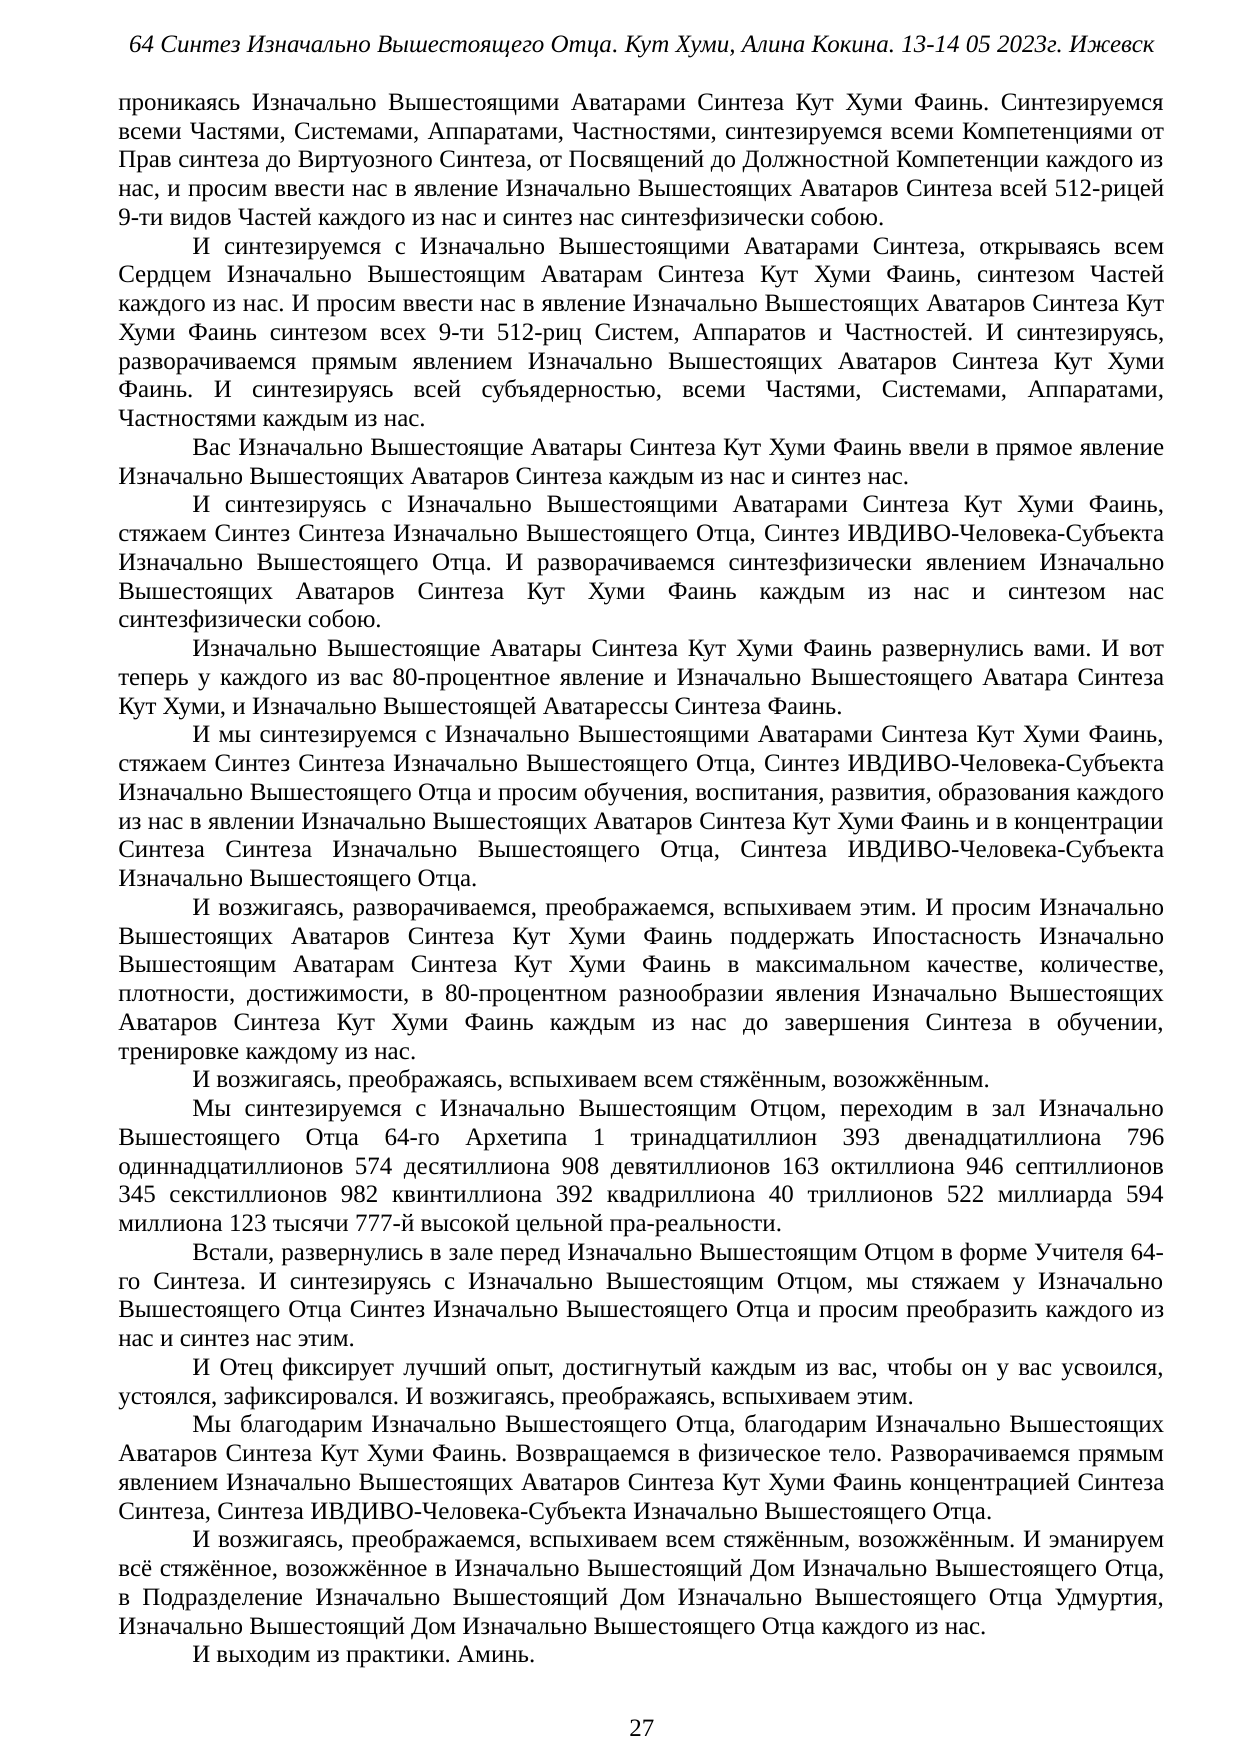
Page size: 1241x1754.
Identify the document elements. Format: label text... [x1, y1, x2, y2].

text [118, 87, 1165, 231]
text Вас Изначально Вышестоящие Аватары Синтеза Кут Хуми Фаинь ввели в прямое явление Изначально Вышестоящих Аватаров Синтеза каждым из нас и синтез нас. [118, 432, 1165, 489]
text И выходим из практики. Аминь. [118, 1639, 1165, 1668]
text И Отец фиксирует лучший опыт, достигнутый каждым из вас, чтобы он у вас усвоился, устоялся, зафиксировался. И возжигаясь, преображаясь, вспыхиваем этим. [118, 1352, 1165, 1409]
text И возжигаясь, преображаемся, вспыхиваем всем стяжённым, возожжённым. И эманируем всё стяжённое, возожжённое в Изначально Вышестоящий Дом Изначально Вышестоящего Отца, в Подразделение Изначально Вышестоящий Дом Изначально Вышестоящего Отца Удмуртия, Изначально Вышестоящий Дом Изначально Вышестоящего Отца каждого из нас. [118, 1524, 1165, 1639]
text И возжигаясь, преображаясь, вспыхиваем всем стяжённым, возожжённым. [118, 1064, 1165, 1093]
text Мы благодарим Изначально Вышестоящего Отца, благодарим Изначально Вышестоящих Аватаров Синтеза Кут Хуми Фаинь. Возвращаемся в физическое тело. Разворачиваемся прямым явлением Изначально Вышестоящих Аватаров Синтеза Кут Хуми Фаинь концентрацией Синтеза Синтеза, Синтеза ИВДИВО-Человека-Субъекта Изначально Вышестоящего Отца. [118, 1409, 1165, 1524]
text И мы синтезируемся с Изначально Вышестоящими Аватарами Синтеза Кут Хуми Фаинь, стяжаем Синтез Синтеза Изначально Вышестоящего Отца, Синтез ИВДИВО-Человека-Субъекта Изначально Вышестоящего Отца и просим обучения, воспитания, развития, образования каждого из нас в явлении Изначально Вышестоящих Аватаров Синтеза Кут Хуми Фаинь и в концентрации Синтеза Синтеза Изначально Вышестоящего Отца, Синтеза ИВДИВО-Человека-Субъекта Изначально Вышестоящего Отца. [118, 719, 1165, 892]
text Встали, развернулись в зале перед Изначально Вышестоящим Отцом в форме Учителя 64-го Синтеза. И синтезируясь с Изначально Вышестоящим Отцом, мы стяжаем у Изначально Вышестоящего Отца Синтез Изначально Вышестоящего Отца и просим преобразить каждого из нас и синтез нас этим. [118, 1237, 1165, 1352]
text Мы синтезируемся с Изначально Вышестоящим Отцом, переходим в зал Изначально Вышестоящего Отца 64-го Архетипа 1 тринадцатиллион 393 двенадцатиллиона 796 одиннадцатиллионов 574 десятиллиона 908 девятиллионов 163 октиллиона 946 септиллионов 345 секстиллионов 982 квинтиллиона 392 квадриллиона 40 триллионов 522 миллиарда 594 миллиона 123 тысячи 777-й высокой цельной пра-реальности. [118, 1093, 1165, 1237]
text И возжигаясь, разворачиваемся, преображаемся, вспыхиваем этим. И просим Изначально Вышестоящих Аватаров Синтеза Кут Хуми Фаинь поддержать Ипостасность Изначально Вышестоящим Аватарам Синтеза Кут Хуми Фаинь в максимальном качестве, количестве, плотности, достижимости, в 80-процентном разнообразии явления Изначально Вышестоящих Аватаров Синтеза Кут Хуми Фаинь каждым из нас до завершения Синтеза в обучении, тренировке каждому из нас. [118, 892, 1165, 1064]
text И синтезируемся с Изначально Вышестоящими Аватарами Синтеза, открываясь всем Сердцем Изначально Вышестоящим Аватарам Синтеза Кут Хуми Фаинь, синтезом Частей каждого из нас. И просим ввести нас в явление Изначально Вышестоящих Аватаров Синтеза Кут Хуми Фаинь синтезом всех 9-ти 512-риц Систем, Аппаратов и Частностей. И синтезируясь, разворачиваемся прямым явлением Изначально Вышестоящих Аватаров Синтеза Кут Хуми Фаинь. И синтезируясь всей субъядерностью, всеми Частями, Системами, Аппаратами, Частностями каждым из нас. [118, 231, 1165, 432]
text Изначально Вышестоящие Аватары Синтеза Кут Хуми Фаинь развернулись вами. И вот теперь у каждого из вас 80-процентное явление и Изначально Вышестоящего Аватара Синтеза Кут Хуми, и Изначально Вышестоящей Аватарессы Синтеза Фаинь. [118, 633, 1165, 719]
text И синтезируясь с Изначально Вышестоящими Аватарами Синтеза Кут Хуми Фаинь, стяжаем Синтез Синтеза Изначально Вышестоящего Отца, Синтез ИВДИВО-Человека-Субъекта Изначально Вышестоящего Отца. И разворачиваемся синтезфизически явлением Изначально Вышестоящих Аватаров Синтеза Кут Хуми Фаинь каждым из нас и синтезом нас синтезфизически собою. [118, 489, 1165, 633]
